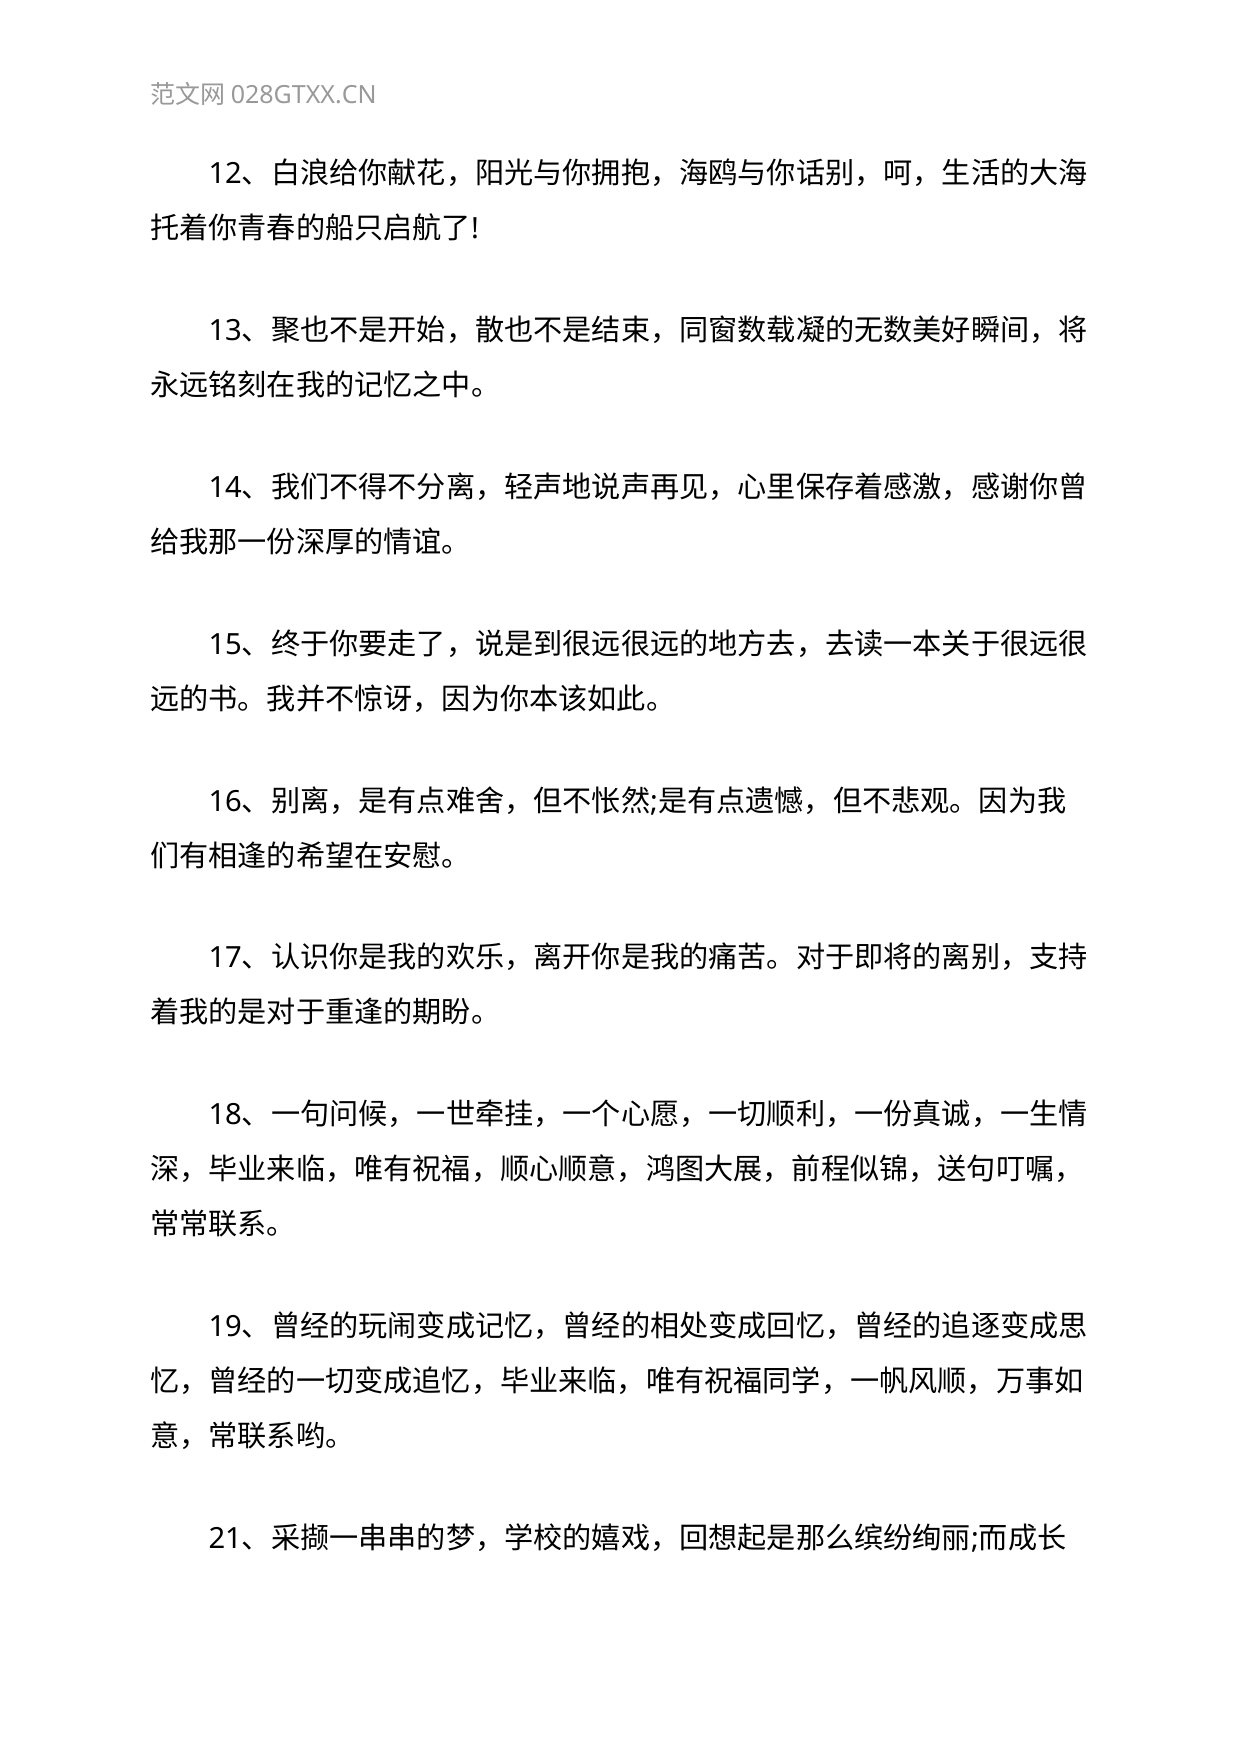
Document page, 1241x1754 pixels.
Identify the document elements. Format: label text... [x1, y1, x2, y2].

text 15、终于你要走了，说是到很远很远的地方去，去读一本关于很远很远的书。我并不惊讶，因为你本该如此。 [150, 621, 1090, 718]
text 12、白浪给你献花，阳光与你拥抱，海鸥与你话别，呵，生活的大海托着你青春的船只启航了! [150, 150, 1090, 247]
text 18、一句问候，一世牵挂，一个心愿，一切顺利，一份真诚，一生情深，毕业来临，唯有祝福，顺心顺意，鸿图大展，前程似锦，送句叮嘱，常常联系。 [150, 1091, 1090, 1243]
text 19、曾经的玩闹变成记忆，曾经的相处变成回忆，曾经的追逐变成思忆，曾经的一切变成追忆，毕业来临，唯有祝福同学，一帆风顺，万事如意，常联系哟。 [150, 1302, 1090, 1455]
text 13、聚也不是开始，散也不是结束，同窗数载凝的无数美好瞬间，将永远铭刻在我的记忆之中。 [150, 307, 1090, 404]
text 14、我们不得不分离，轻声地说声再见，心里保存着感激，感谢你曾给我那一份深厚的情谊。 [150, 464, 1090, 561]
text 16、别离，是有点难舍，但不怅然;是有点遗憾，但不悲观。因为我们有相逢的希望在安慰。 [150, 777, 1090, 874]
text 17、认识你是我的欢乐，离开你是我的痛苦。对于即将的离别，支持着我的是对于重逢的期盼。 [150, 934, 1090, 1031]
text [150, 1514, 1090, 1557]
